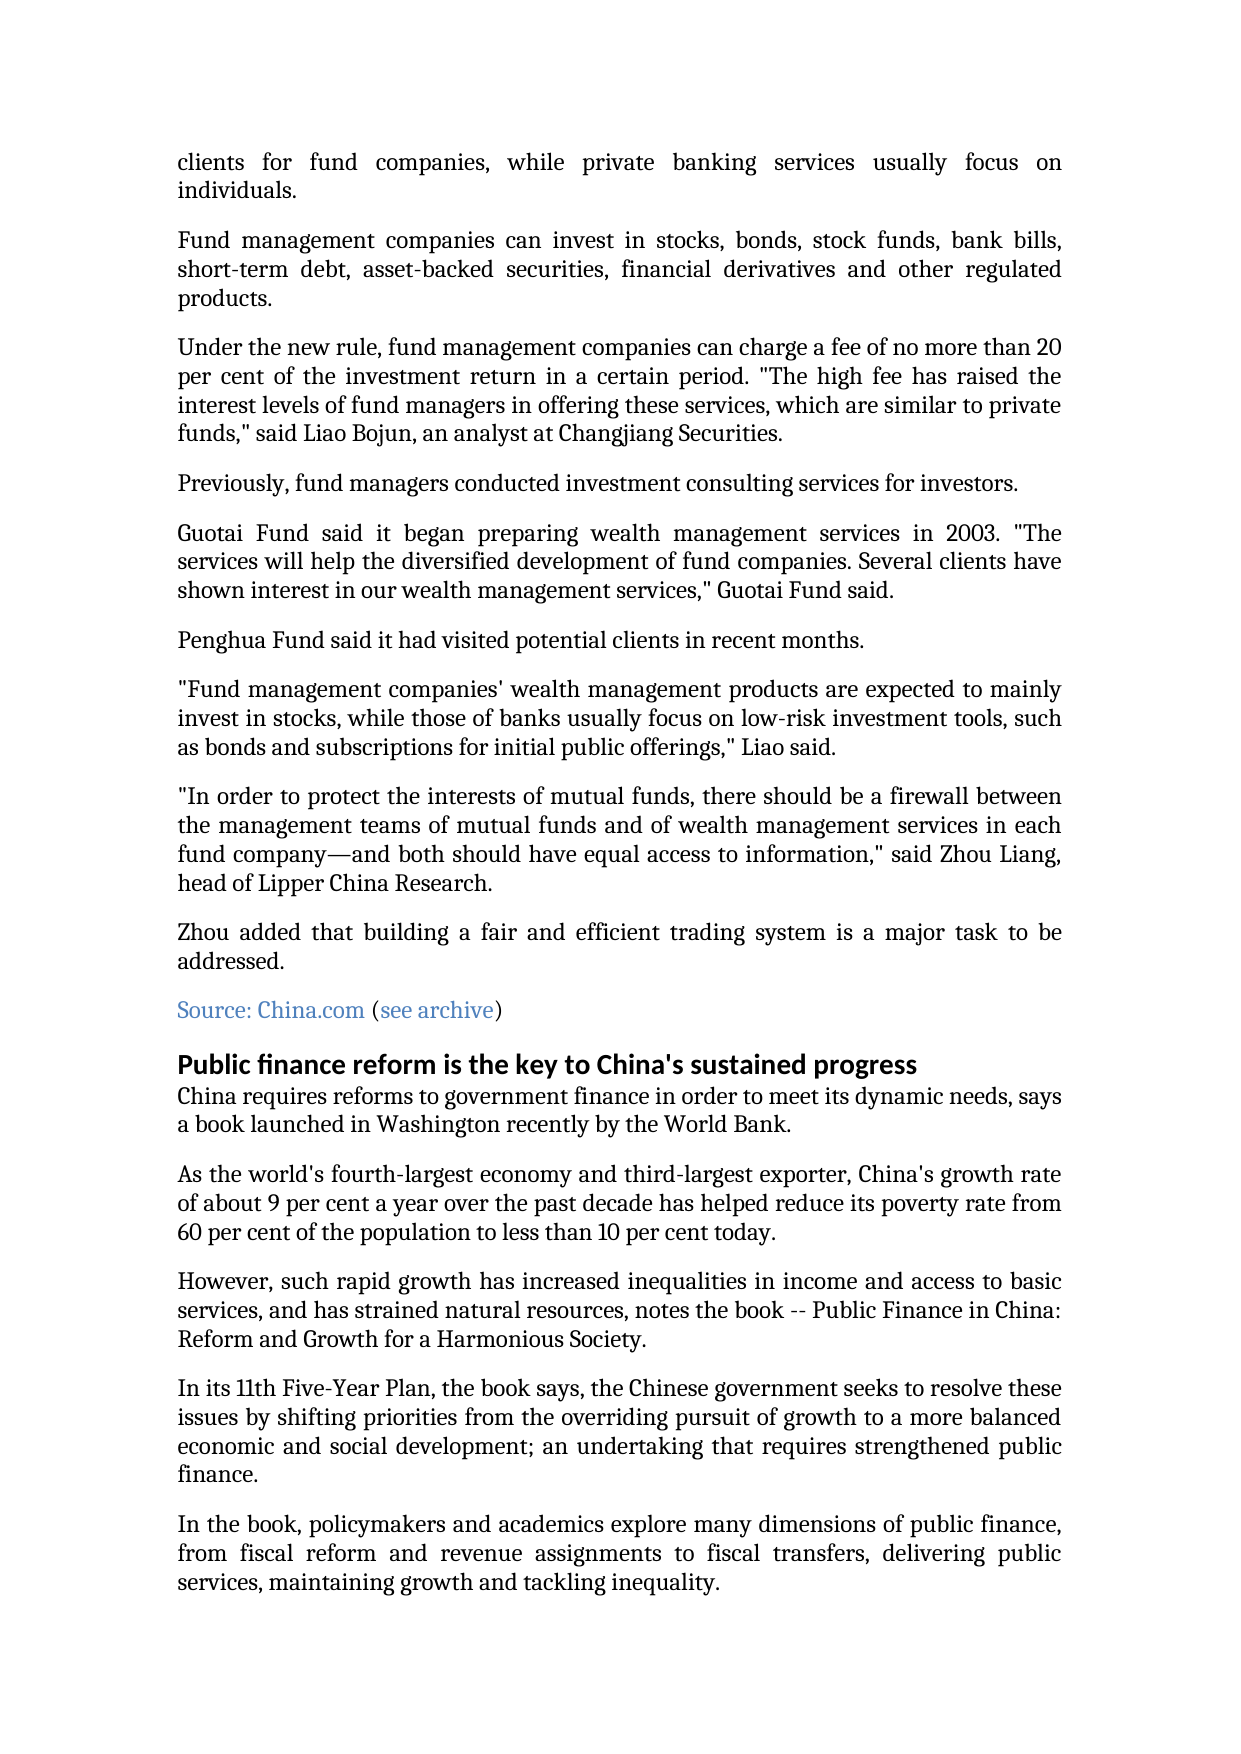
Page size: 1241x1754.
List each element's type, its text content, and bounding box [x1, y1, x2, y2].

text In its 11th Five-Year Plan, the book says, the Chinese government seeks to resolve these issues by shifting priorities from the overriding pursuit of growth to a more balanced economic and social development; an undertaking that requires strengthened public finance. [177, 1374, 1063, 1489]
text Zhou added that building a fair and efficient trading system is a major task to be addressed. [177, 918, 1063, 976]
text Under the new rule, fund management companies can charge a fee of no more than 20 per cent of the investment return in a certain period. "The high fee has raised the interest levels of fund managers in offering these services, which are similar to private funds," said Liao Bojun, an analyst at Changjiang Securities. [177, 333, 1063, 448]
text Guotai Fund said it began preparing wealth management services in 2003. "The services will help the diversified development of fund companies. Several clients have shown interest in our wealth management services," Guotai Fund said. [177, 518, 1063, 605]
text Source: China.com (see archive) [177, 996, 1063, 1025]
text As the world's fourth-largest economy and third-largest exporter, China's growth rate of about 9 per cent a year over the past decade has helped reduce its poverty rate from 60 per cent of the population to less than 10 per cent today. [177, 1160, 1063, 1246]
text "Fund management companies' wealth management products are expected to mainly invest in stocks, while those of banks usually focus on low-risk investment tools, such as bonds and subscriptions for initial public offerings," Liao said. [177, 675, 1063, 761]
text Penghua Fund said it had visited potential clients in recent months. [177, 626, 1063, 654]
text Previously, fund managers conducted investment consulting services for investors. [177, 469, 1063, 498]
subtitle Public finance reform is the key to China's sustained progress [177, 1046, 1063, 1082]
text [177, 148, 1063, 205]
text Fund management companies can invest in stocks, bonds, stock funds, bank bills, short-term debt, asset-backed securities, financial derivatives and other regulated products. [177, 226, 1063, 312]
text However, such rapid growth has increased inequalities in income and access to basic services, and has strained natural resources, notes the book -- Public Finance in China: Reform and Growth for a Harmonious Society. [177, 1267, 1063, 1353]
text China requires reforms to government finance in order to meet its dynamic needs, says a book launched in Washington recently by the World Bank. [177, 1082, 1063, 1139]
text "In order to protect the interests of mutual funds, there should be a firewall between the management teams of mutual funds and of wealth management services in each fund company―and both should have equal access to information," said Zhou Liang, head of Lipper China Research. [177, 782, 1063, 897]
text In the book, policymakers and academics explore many dimensions of public finance, from fiscal reform and revenue assignments to fiscal transfers, delivering public services, maintaining growth and tackling inequality. [177, 1510, 1063, 1596]
